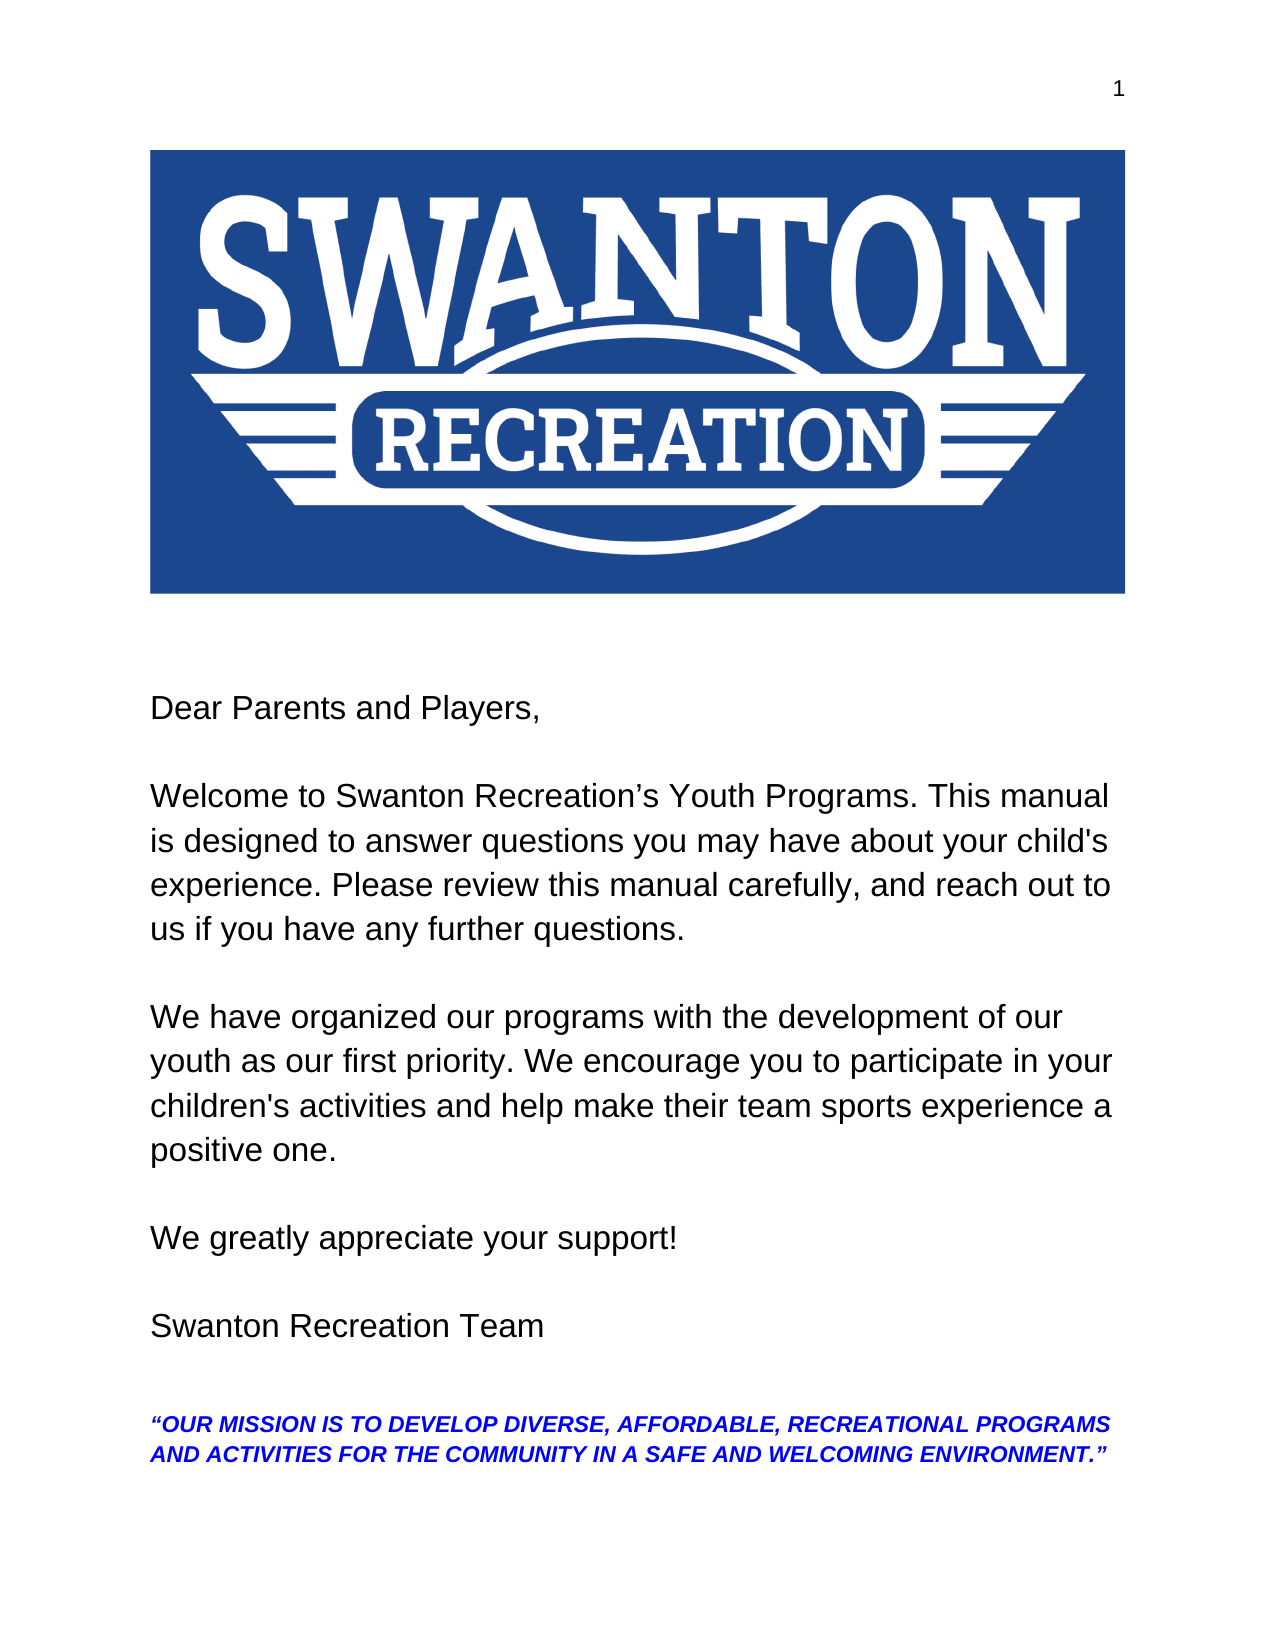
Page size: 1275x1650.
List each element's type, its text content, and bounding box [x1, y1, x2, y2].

picture [150, 150, 1125, 594]
text We greatly appreciate your support! [150, 1218, 1125, 1257]
text Welcome to Swanton Recreation’s Youth Programs. This manual is designed to answer questions you may have about your child's experience. Please review this manual carefully, and reach out to us if you have any further questions. [150, 777, 1125, 947]
text Dear Parents and Players, [150, 688, 1125, 727]
text Swanton Recreation Team [150, 1307, 1125, 1345]
text “OUR MISSION IS TO DEVELOP DIVERSE, AFFORDABLE, RECREATIONAL PROGRAMS AND ACTIVITIES FOR THE COMMUNITY IN A SAFE AND WELCOMING ENVIRONMENT.” [150, 1411, 1125, 1468]
text We have organized our programs with the development of our youth as our first priority. We encourage you to participate in your children's activities and help make their team sports experience a positive one. [150, 997, 1125, 1168]
